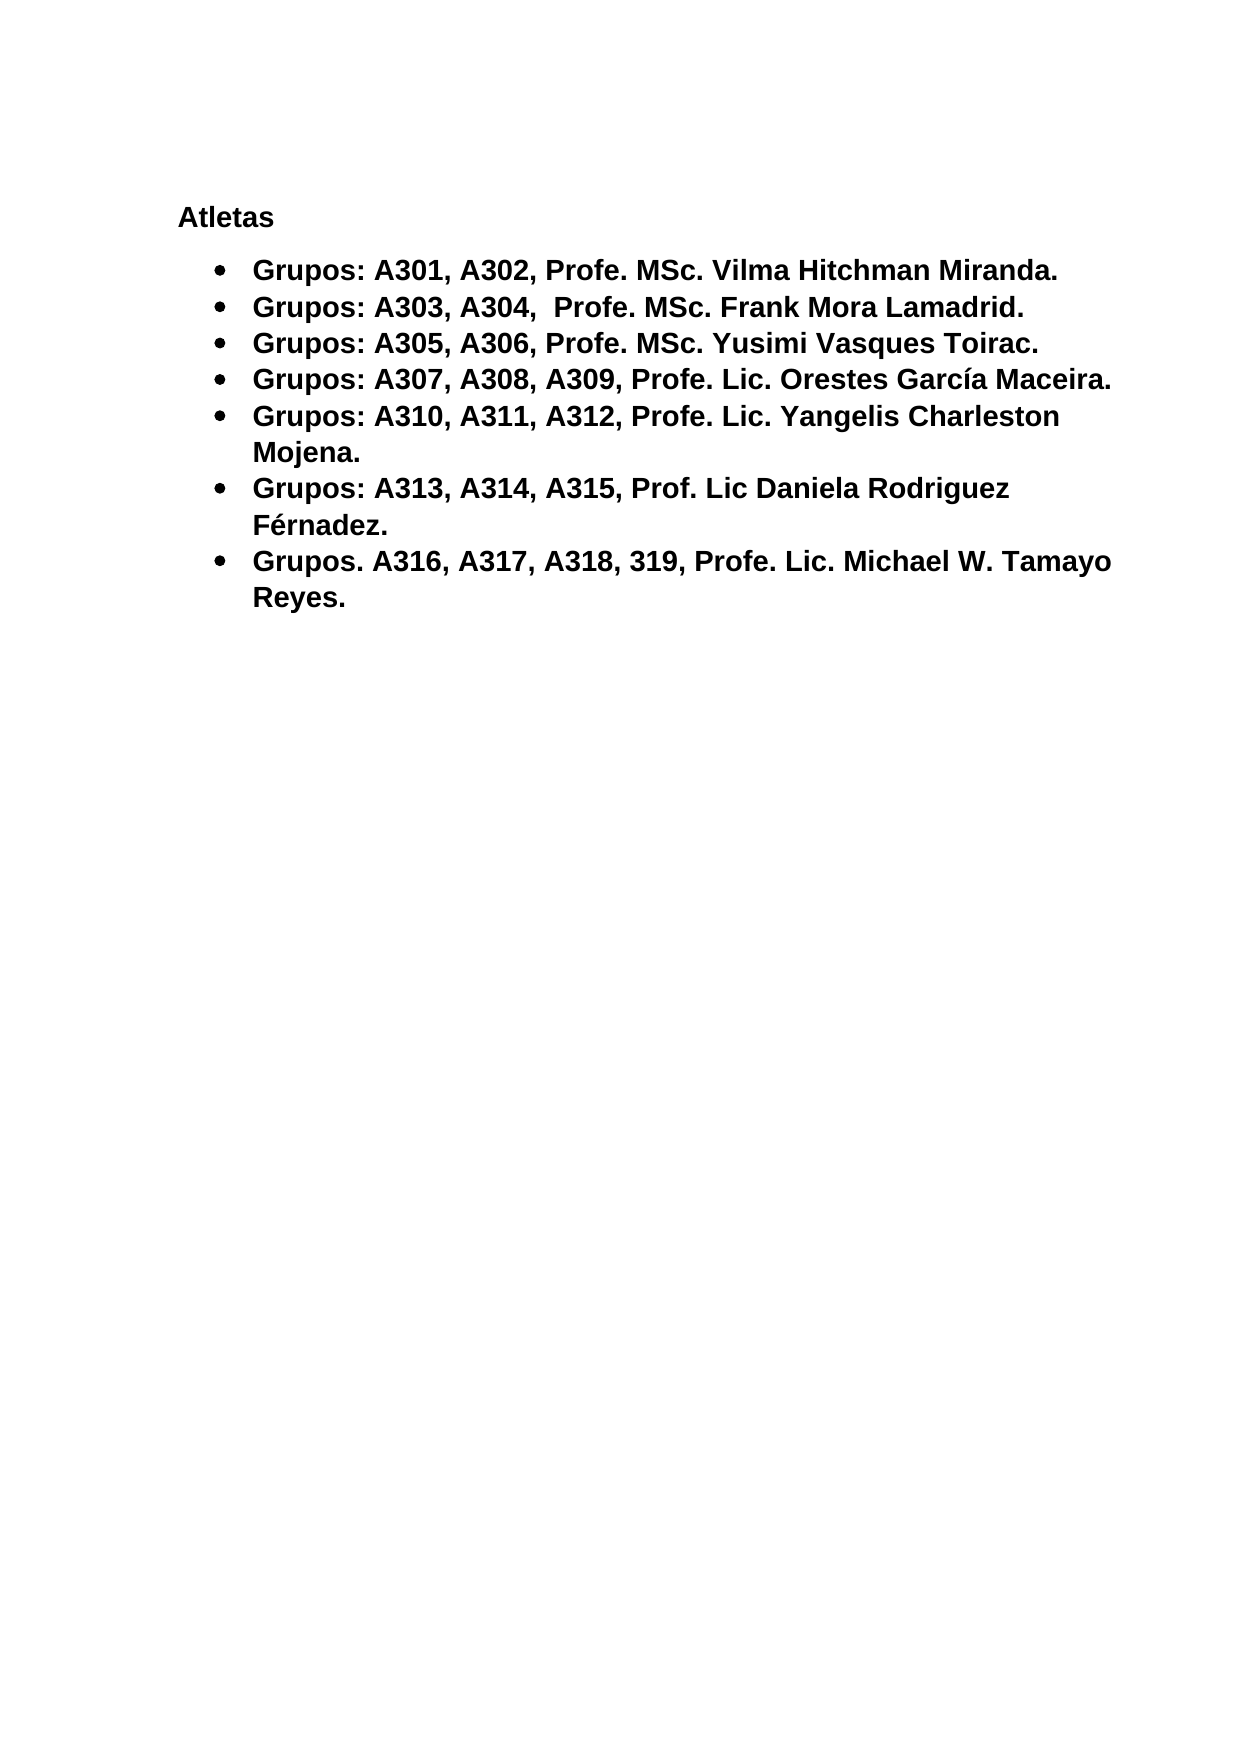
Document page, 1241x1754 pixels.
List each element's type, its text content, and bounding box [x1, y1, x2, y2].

list Grupos: A303, A304, Profe. MSc. Frank Mora Lamadrid. [215, 289, 1152, 323]
list Grupos: A307, A308, A309, Profe. Lic. Orestes García Maceira. [215, 362, 1152, 396]
list Grupos: A301, A302, Profe. MSc. Vilma Hitchman Miranda. [215, 253, 1152, 287]
list Grupos: A305, A306, Profe. MSc. Yusimi Vasques Toirac. [215, 326, 1152, 360]
list Grupos. A316, A317, A318, 319, Profe. Lic. Michael W. Tamayo Reyes. [215, 544, 1152, 613]
list Grupos: A310, A311, A312, Profe. Lic. Yangelis Charleston Mojena. [215, 399, 1152, 468]
text Atletas [177, 200, 1152, 234]
list Grupos: A313, A314, A315, Prof. Lic Daniela Rodriguez Férnadez. [215, 471, 1152, 541]
